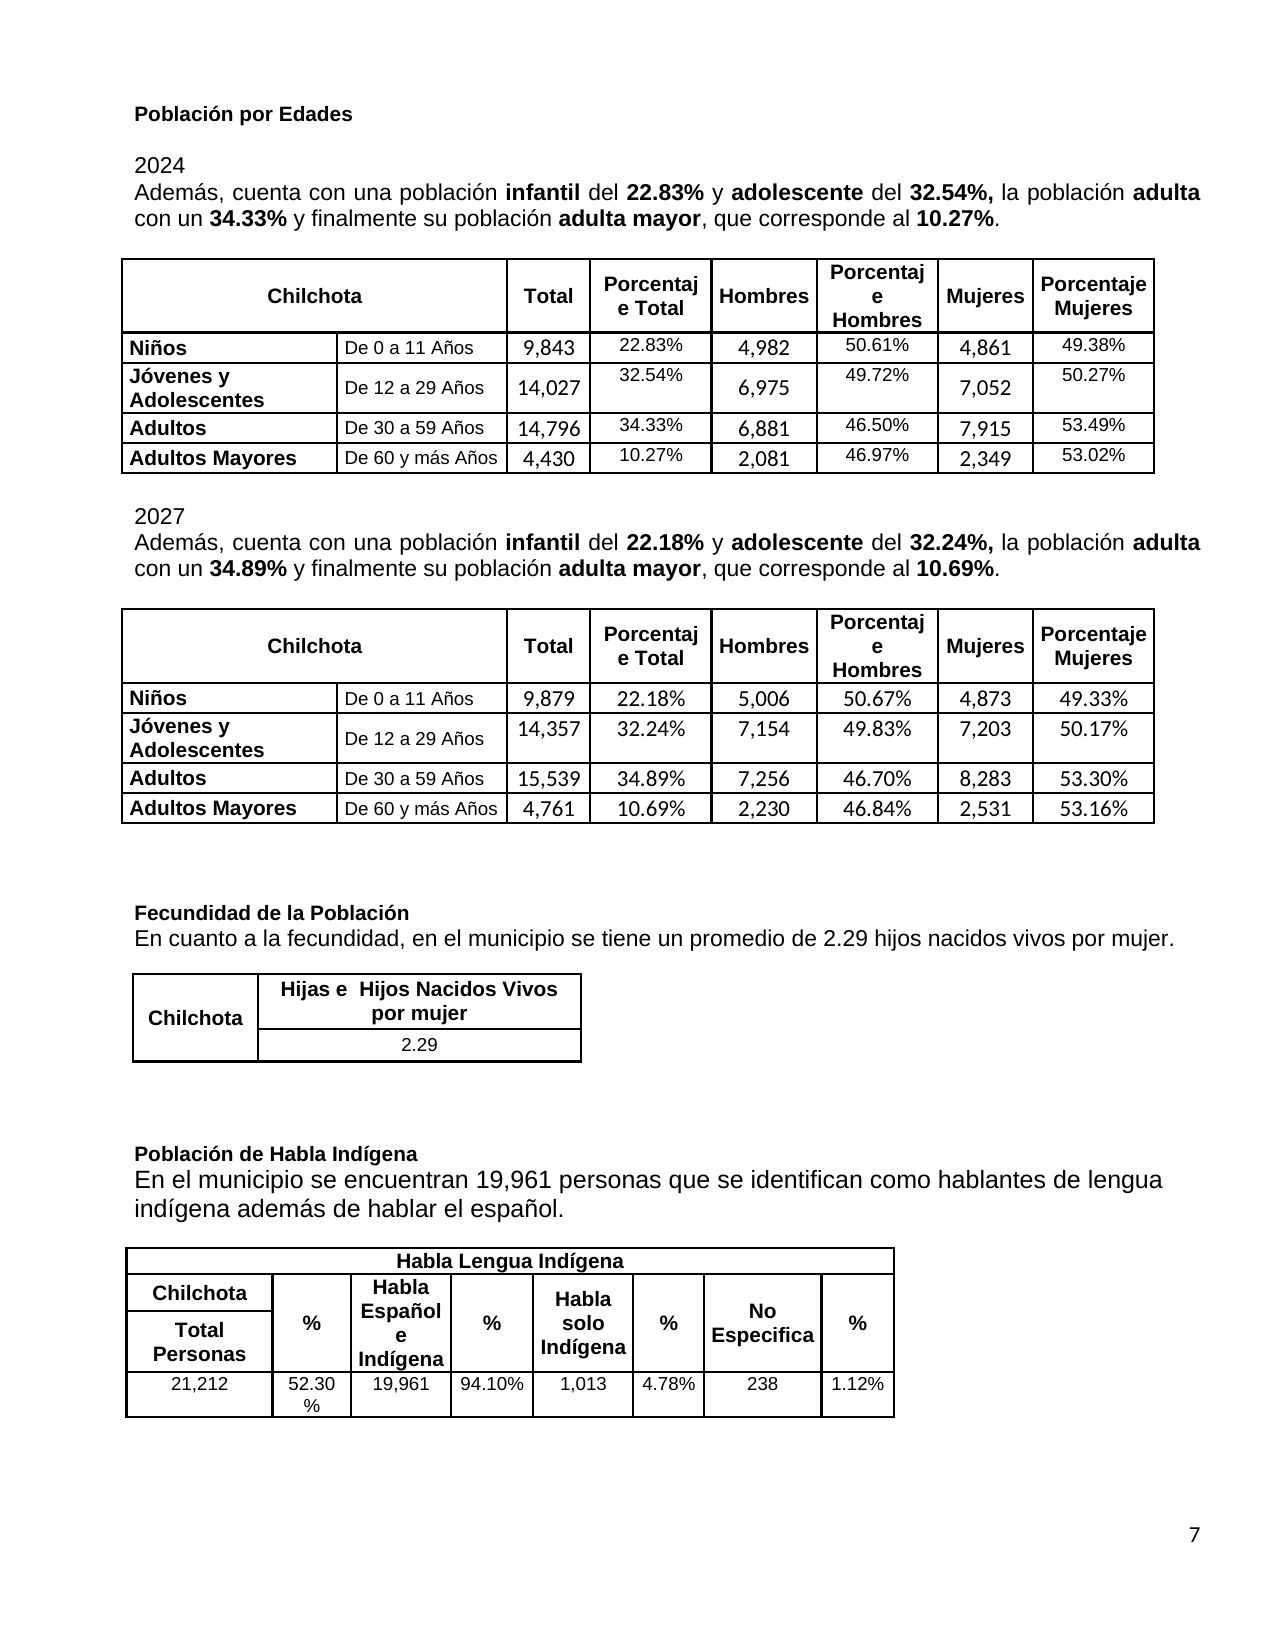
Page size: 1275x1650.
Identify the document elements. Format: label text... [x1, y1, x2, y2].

table_cell Habla Español e Indígena [352, 1275, 450, 1371]
table_cell Niños [123, 684, 336, 712]
table_cell 22.18% [591, 684, 710, 712]
text Además, cuenta con una población infantil del 22.18% y adolescente del 32.24%, la población adulta con un 34.89% y finalmente su población adulta mayor, que corresponde al 10.69%. [134, 529, 1200, 582]
table_cell 49.33% [1034, 684, 1153, 712]
table_cell % [823, 1275, 893, 1371]
table_header Total [508, 610, 589, 682]
table_cell 2,531 [939, 794, 1032, 822]
table_cell 50.61% [818, 334, 937, 362]
table_cell De 60 y más Años [338, 794, 506, 822]
table_cell 7,203 [939, 714, 1032, 762]
table_cell 1,013 [534, 1373, 632, 1416]
table_cell 50.27% [1034, 364, 1153, 412]
table_header Habla Lengua Indígena [128, 1249, 893, 1273]
table_header Mujeres [939, 260, 1032, 331]
table_header Porcentaje Hombres [818, 260, 937, 331]
table_header Hombres [713, 260, 816, 331]
table_cell Adultos Mayores [123, 444, 336, 472]
table_cell 32.24% [591, 714, 710, 762]
table_cell 2,081 [713, 444, 816, 472]
table_cell 2,230 [713, 794, 816, 822]
table_cell De 30 a 59 Años [338, 764, 506, 792]
table_cell % [274, 1275, 350, 1371]
table_cell 22.83% [591, 334, 710, 362]
table_cell 46.84% [818, 794, 937, 822]
table_cell 238 [705, 1373, 820, 1416]
table_header Total [508, 260, 589, 331]
table_cell % [452, 1275, 532, 1371]
table_header Chilchota [134, 975, 257, 1060]
table_cell 1.12% [823, 1373, 893, 1416]
table_cell 53.30% [1034, 764, 1153, 792]
table_header Porcentaje Mujeres [1034, 260, 1153, 331]
table_cell Total Personas [128, 1312, 271, 1371]
table_header Porcentaje Hombres [818, 610, 937, 682]
table_cell 9,843 [508, 334, 589, 362]
table_cell 8,283 [939, 764, 1032, 792]
text Población por Edades [134, 102, 1200, 126]
table_cell 53.49% [1034, 414, 1153, 442]
table_cell 14,357 [508, 714, 589, 762]
table_cell 9,879 [508, 684, 589, 712]
table_cell De 12 a 29 Años [338, 364, 506, 412]
table_cell 32.54% [591, 364, 710, 412]
table_header Porcentaje Mujeres [1034, 610, 1153, 682]
table_cell Jóvenes y Adolescentes [123, 714, 336, 762]
table_cell Niños [123, 334, 336, 362]
table_cell Adultos Mayores [123, 794, 336, 822]
table_cell De 0 a 11 Años [338, 684, 506, 712]
table_cell 19,961 [352, 1373, 450, 1416]
table_cell 10.69% [591, 794, 710, 822]
table_header Chilchota [123, 610, 506, 682]
table_cell 14,027 [508, 364, 589, 412]
table_cell Adultos [123, 764, 336, 792]
table_cell 6,881 [713, 414, 816, 442]
table_cell 7,052 [939, 364, 1032, 412]
table_cell 6,975 [713, 364, 816, 412]
text Fecundidad de la Población [134, 901, 1200, 925]
table_cell 49.38% [1034, 334, 1153, 362]
table_cell De 0 a 11 Años [338, 334, 506, 362]
table_cell 53.02% [1034, 444, 1153, 472]
text En el municipio se encuentran 19,961 personas que se identifican como hablantes de lengua indígena además de hablar el español. [134, 1166, 1200, 1223]
table_cell 94.10% [452, 1373, 532, 1416]
table_cell 50.17% [1034, 714, 1153, 762]
table_cell 7,256 [713, 764, 816, 792]
table_cell 4,873 [939, 684, 1032, 712]
table_cell 15,539 [508, 764, 589, 792]
table_cell 5,006 [713, 684, 816, 712]
table_cell 50.67% [818, 684, 937, 712]
table_header Chilchota [123, 260, 506, 331]
table_cell 4,861 [939, 334, 1032, 362]
table_cell 21,212 [128, 1373, 271, 1416]
table_cell 34.89% [591, 764, 710, 792]
text Además, cuenta con una población infantil del 22.83% y adolescente del 32.54%, la población adulta con un 34.33% y finalmente su población adulta mayor, que corresponde al 10.27%. [134, 178, 1200, 231]
table_cell Jóvenes y Adolescentes [123, 364, 336, 412]
table_cell 14,796 [508, 414, 589, 442]
table_cell De 30 a 59 Años [338, 414, 506, 442]
table_cell Habla solo Indígena [534, 1275, 632, 1371]
table_cell No Especifica [705, 1275, 820, 1371]
table_cell 49.83% [818, 714, 937, 762]
table_cell 10.27% [591, 444, 710, 472]
table_cell 49.72% [818, 364, 937, 412]
text 2027 [134, 503, 1200, 529]
text Población de Habla Indígena [134, 1142, 1200, 1166]
table_header Hijas e Hijos Nacidos Vivos por mujer [259, 975, 580, 1028]
table_cell Chilchota [128, 1275, 271, 1310]
table_header Porcentaje Total [591, 610, 710, 682]
table_cell 2,349 [939, 444, 1032, 472]
table_cell 4,761 [508, 794, 589, 822]
table_header Mujeres [939, 610, 1032, 682]
text 2024 [134, 152, 1200, 178]
table_header Porcentaje Total [591, 260, 710, 331]
table_cell 46.50% [818, 414, 937, 442]
table_cell De 60 y más Años [338, 444, 506, 472]
table_cell 46.70% [818, 764, 937, 792]
table_cell 7,154 [713, 714, 816, 762]
table_cell 7,915 [939, 414, 1032, 442]
text En cuanto a la fecundidad, en el municipio se tiene un promedio de 2.29 hijos nacidos vivos por mujer. [134, 925, 1200, 951]
table_cell 4,982 [713, 334, 816, 362]
table_cell 46.97% [818, 444, 937, 472]
table_cell 52.30% [274, 1373, 350, 1416]
table_cell 2.29 [259, 1030, 580, 1060]
table_header Hombres [713, 610, 816, 682]
table_cell 4.78% [634, 1373, 703, 1416]
table_cell % [634, 1275, 703, 1371]
table_cell 34.33% [591, 414, 710, 442]
table_cell 53.16% [1034, 794, 1153, 822]
table_cell De 12 a 29 Años [338, 714, 506, 762]
table_cell Adultos [123, 414, 336, 442]
table_cell 4,430 [508, 444, 589, 472]
